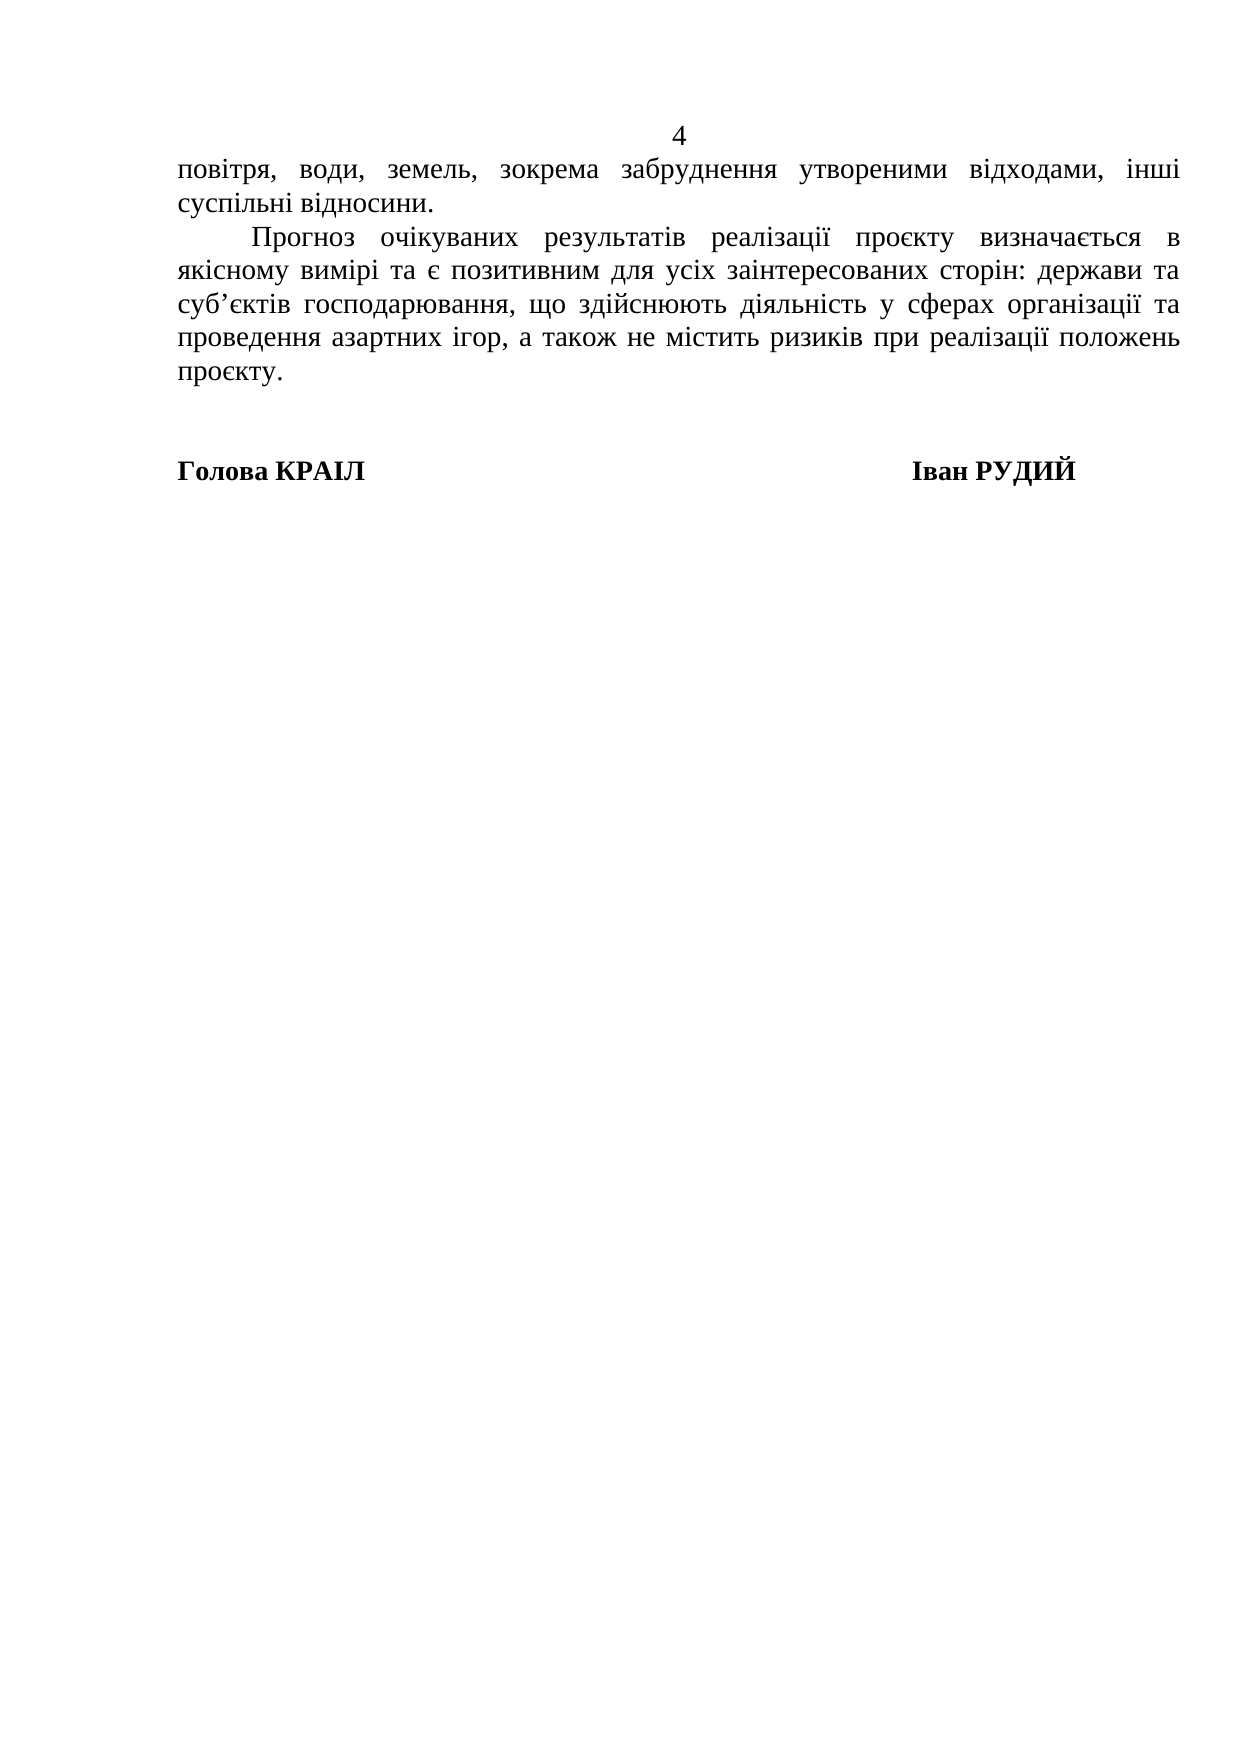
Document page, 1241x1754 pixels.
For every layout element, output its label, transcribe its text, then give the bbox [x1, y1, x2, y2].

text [177, 152, 1181, 219]
text Прогноз очікуваних результатів реалізації проєкту визначається в якісному вимірі та є позитивним для усіх заінтересованих сторін: держави та суб’єктів господарювання, що здійснюють діяльність у сферах організації та проведення азартних ігор, а також не містить ризиків при реалізації положень проєкту. [177, 219, 1181, 386]
text Голова КРАІЛ Іван РУДИЙ [177, 453, 1181, 486]
